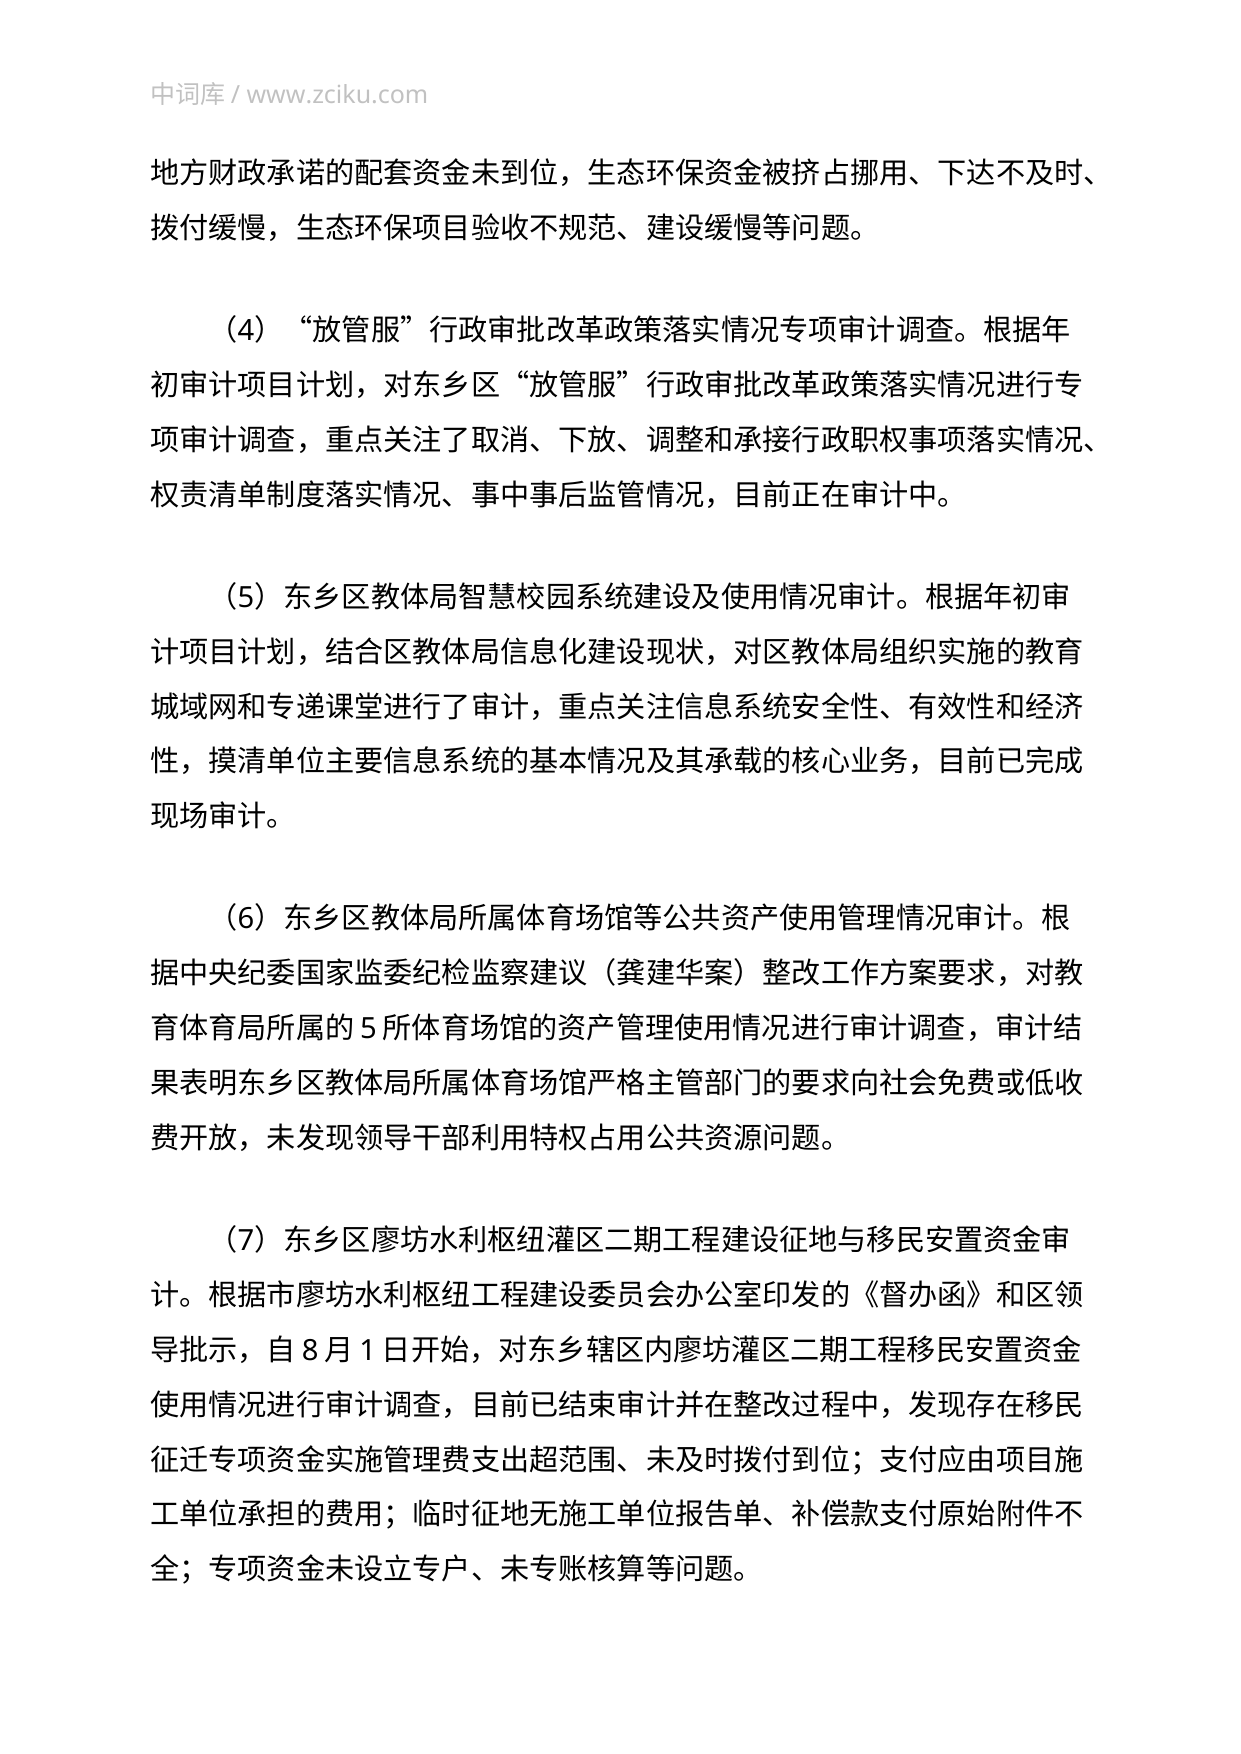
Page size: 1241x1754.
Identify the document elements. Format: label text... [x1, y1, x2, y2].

text （6）东乡区教体局所属体育场馆等公共资产使用管理情况审计。根据中央纪委国家监委纪检监察建议（龚建华案）整改工作方案要求，对教育体育局所属的5所体育场馆的资产管理使用情况进行审计调查，审计结果表明东乡区教体局所属体育场馆严格主管部门的要求向社会免费或低收费开放，未发现领导干部利用特权占用公共资源问题。 [150, 895, 1090, 1157]
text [150, 150, 1090, 247]
text （4）“放管服”行政审批改革政策落实情况专项审计调查。根据年初审计项目计划，对东乡区“放管服”行政审批改革政策落实情况进行专项审计调查，重点关注了取消、下放、调整和承接行政职权事项落实情况、权责清单制度落实情况、事中事后监管情况，目前正在审计中。 [150, 307, 1090, 514]
text （7）东乡区廖坊水利枢纽灌区二期工程建设征地与移民安置资金审计。根据市廖坊水利枢纽工程建设委员会办公室印发的《督办函》和区领导批示，自8月1日开始，对东乡辖区内廖坊灌区二期工程移民安置资金使用情况进行审计调查，目前已结束审计并在整改过程中，发现存在移民征迁专项资金实施管理费支出超范围、未及时拨付到位；支付应由项目施工单位承担的费用；临时征地无施工单位报告单、补偿款支付原始附件不全；专项资金未设立专户、未专账核算等问题。 [150, 1216, 1090, 1588]
text （5）东乡区教体局智慧校园系统建设及使用情况审计。根据年初审计项目计划，结合区教体局信息化建设现状，对区教体局组织实施的教育城域网和专递课堂进行了审计，重点关注信息系统安全性、有效性和经济性，摸清单位主要信息系统的基本情况及其承载的核心业务，目前已完成现场审计。 [150, 573, 1090, 835]
